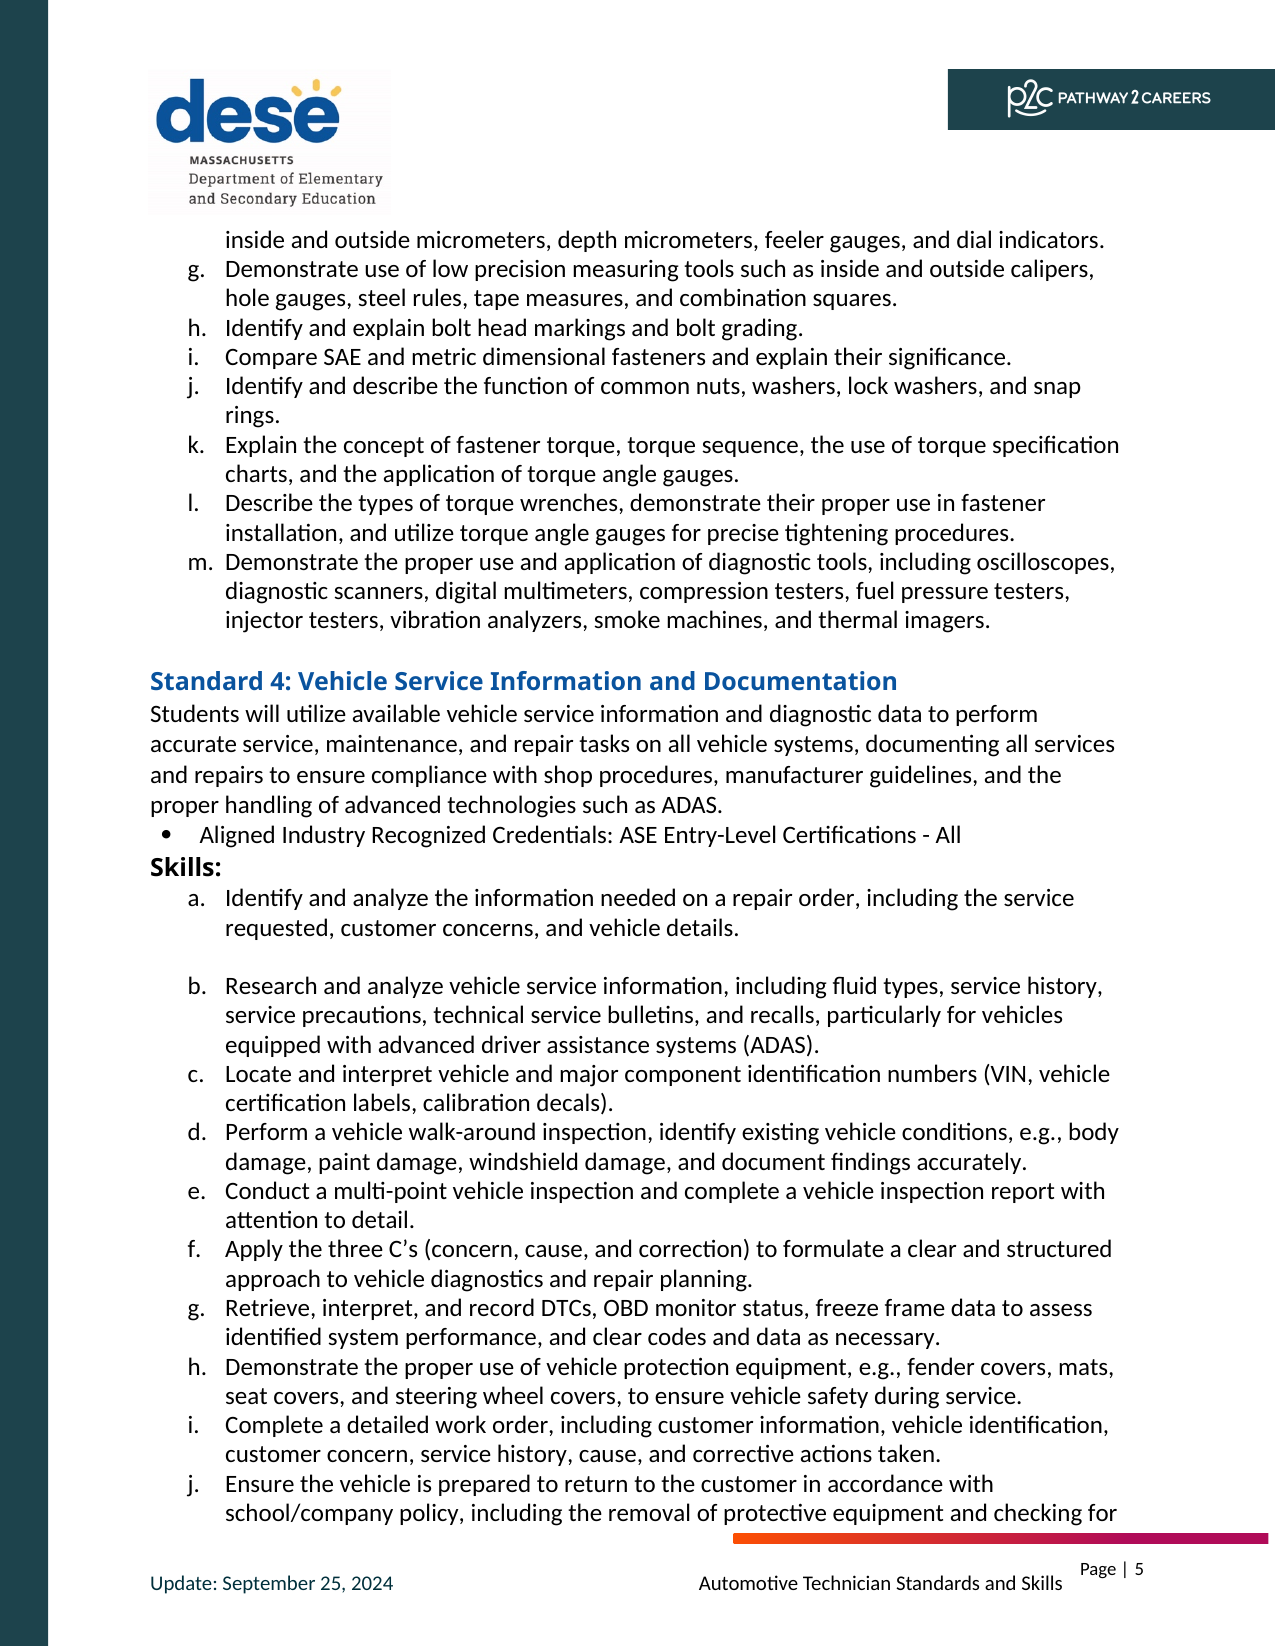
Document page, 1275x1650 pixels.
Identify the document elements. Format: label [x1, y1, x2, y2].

picture [1006, 78, 1212, 119]
picture [147, 69, 392, 215]
